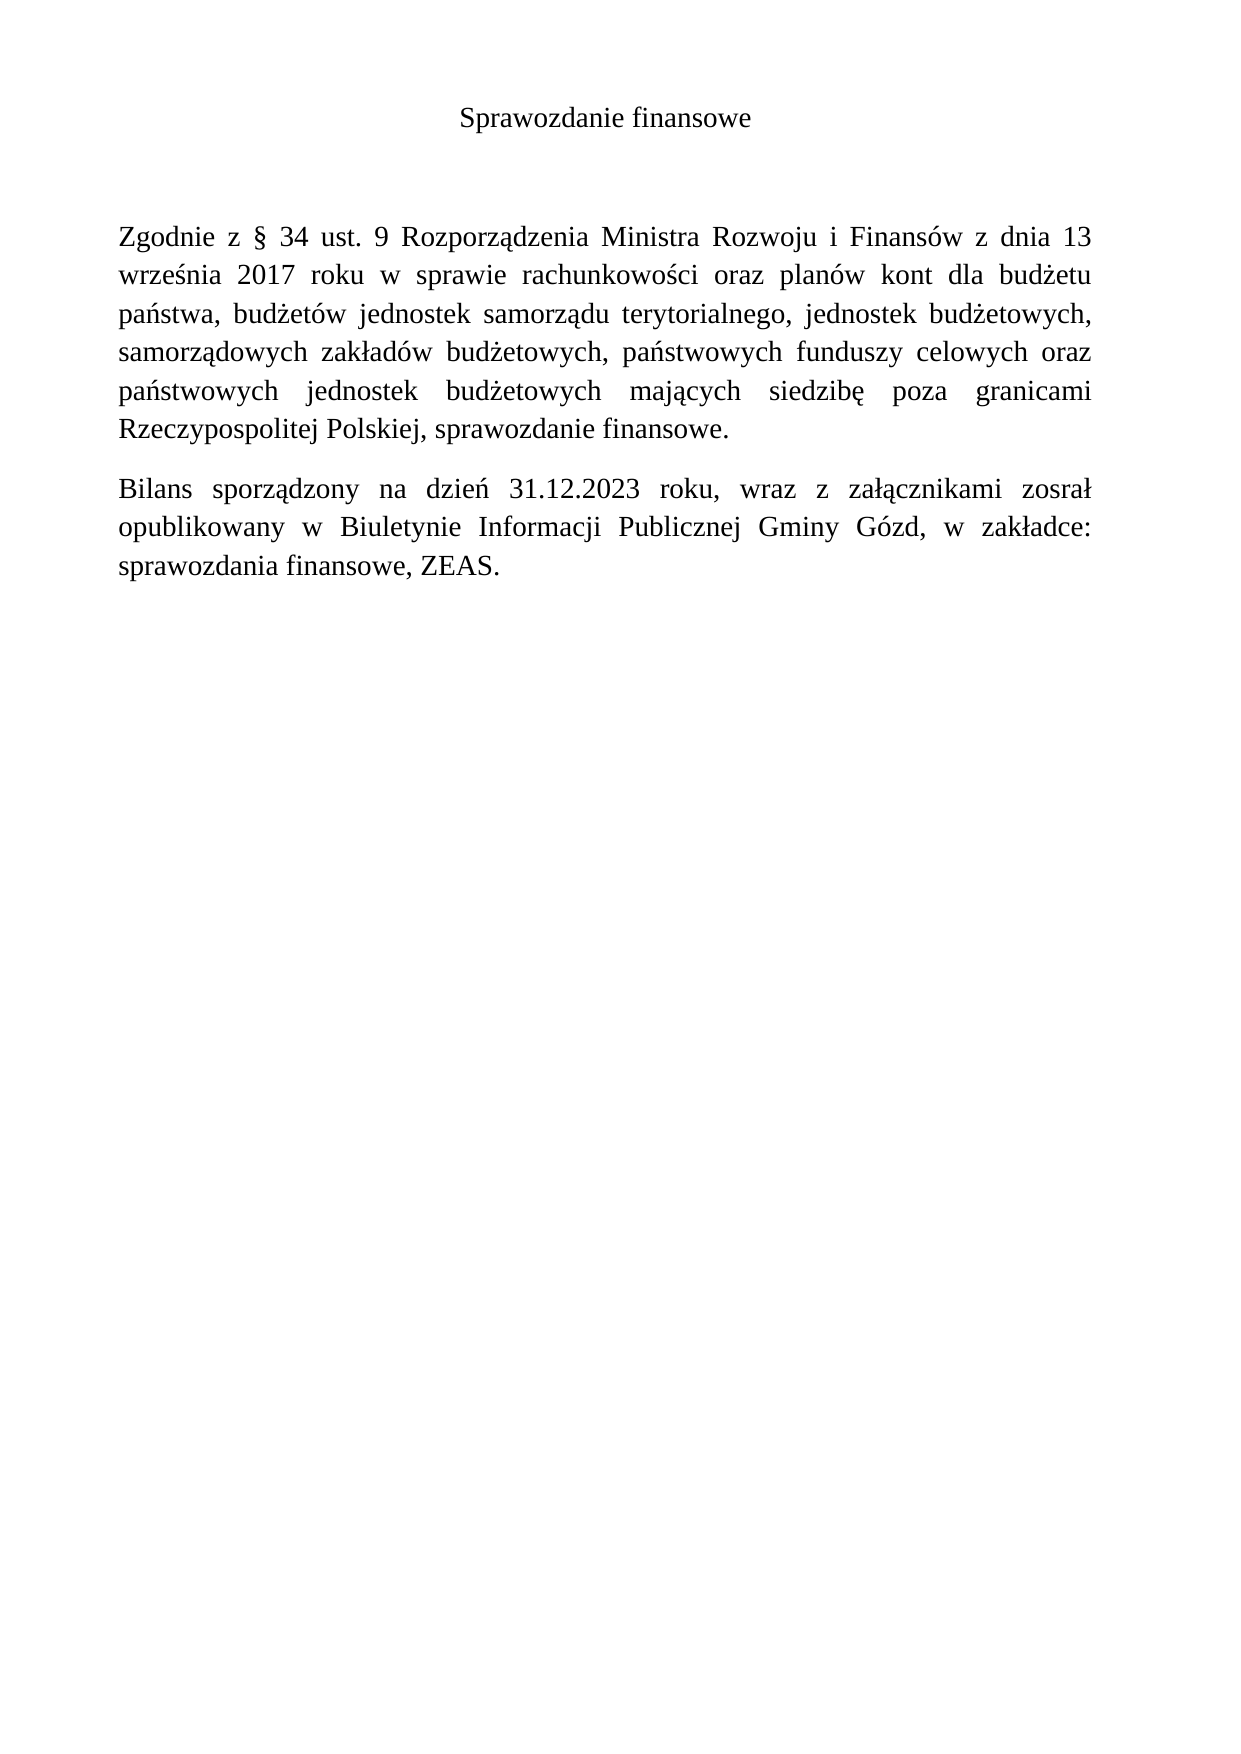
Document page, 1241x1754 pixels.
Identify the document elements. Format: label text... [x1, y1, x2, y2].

text Zgodnie z § 34 ust. 9 Rozporządzenia Ministra Rozwoju i Finansów z dnia 13 września 2017 roku w sprawie rachunkowości oraz planów kont dla budżetu państwa, budżetów jednostek samorządu terytorialnego, jednostek budżetowych, samorządowych zakładów budżetowych, państwowych funduszy celowych oraz państwowych jednostek budżetowych mających siedzibę poza granicami Rzeczypospolitej Polskiej, sprawozdanie finansowe. [118, 219, 1092, 445]
text Bilans sporządzony na dzień 31.12.2023 roku, wraz z załącznikami zosrał opublikowany w Biuletynie Informacji Publicznej Gminy Gózd, w zakładce: sprawozdania finansowe, ZEAS. [118, 471, 1092, 582]
text Sprawozdanie finansowe [118, 100, 1092, 134]
